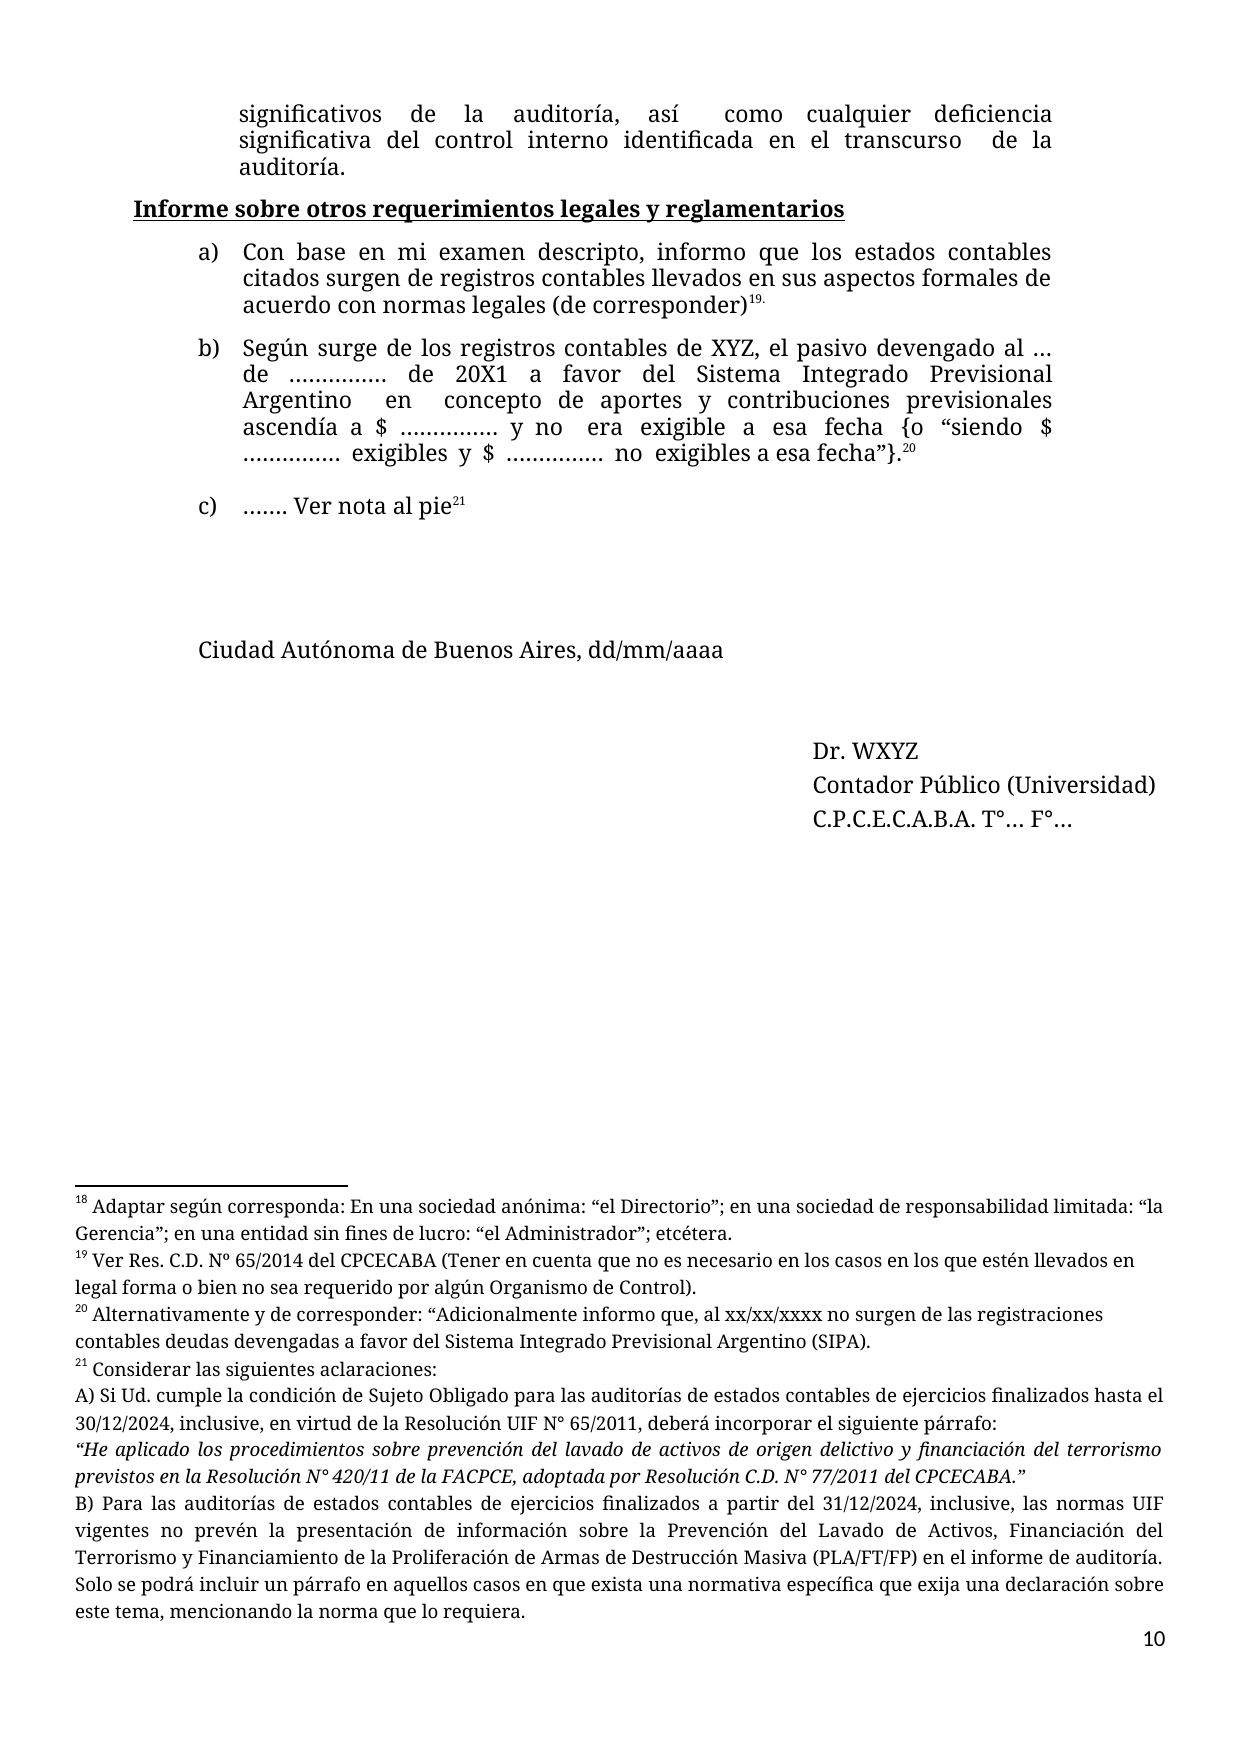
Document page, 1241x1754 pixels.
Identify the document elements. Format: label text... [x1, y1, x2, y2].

text c) ……. Ver nota al pie [198, 494, 1052, 520]
text Dr. WXYZ Contador Público (Universidad) C.P.C.E.C.A.B.A. T°… F°… [812, 735, 1165, 834]
text Ciudad Autónoma de Buenos Aires, dd/mm/aaaa [124, 634, 1165, 666]
text a) Con base en mi examen descripto, informo que los estados contables citados surgen de registros contables llevados en sus aspectos formales de acuerdo con normas legales (de corresponder). [198, 239, 1052, 318]
text b) Según surge de los registros contables de XYZ, el pasivo devengado al … de …………… de 20X1 a favor del Sistema Integrado Previsional Argentino en concepto de aportes y contribuciones previsionales ascendía a $ …………… y no era exigible a esa fecha {o “siendo $ …………… exigibles y $ …………… no exigibles a esa fecha”}. [198, 335, 1052, 467]
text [198, 102, 1052, 181]
text Informe sobre otros requerimientos legales y reglamentarios [133, 197, 1165, 223]
